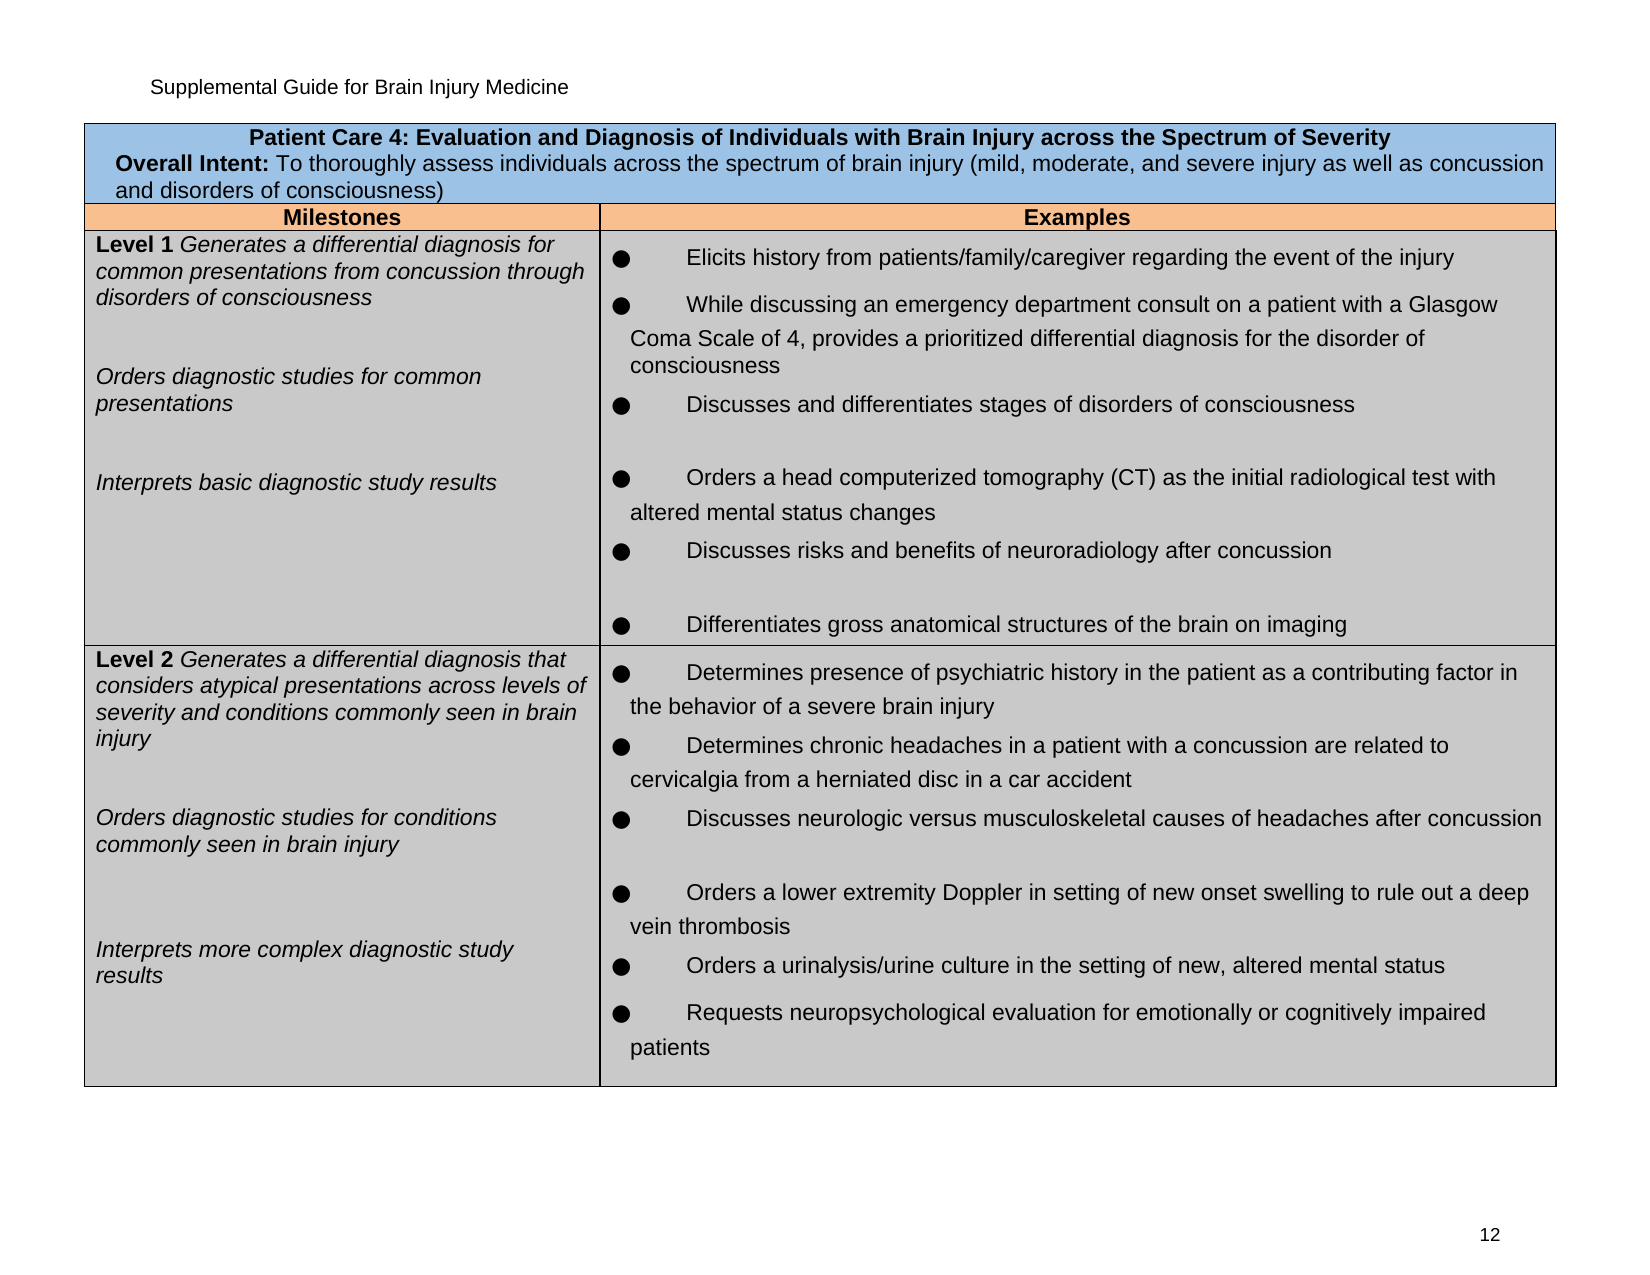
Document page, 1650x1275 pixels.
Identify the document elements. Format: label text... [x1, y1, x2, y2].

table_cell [85, 646, 599, 1086]
table_cell Examples [601, 204, 1555, 230]
table_header Patient Care 4: Evaluation and Diagnosis of Individuals with Brain Injury across the Spectrum of Severity Overall Intent: To thoroughly assess individuals across the spectrum of brain injury (mild, moderate, and severe injury as well as concussion and disorders of consciousness) [85, 124, 1555, 203]
table_cell Level 1 Generates a differential diagnosis for common presentations from concussion through disorders of consciousness Orders diagnostic studies for common presentations Interprets basic diagnostic study results [85, 231, 599, 645]
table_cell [601, 646, 1555, 1086]
table_cell Milestones [85, 204, 599, 230]
table_cell Elicits history from patients/family/caregiver regarding the event of the injury While discussing an emergency department consult on a patient with a Glasgow Coma Scale of 4, provides a prioritized differential diagnosis for the disorder of consciousness Discusses and differentiates stages of disorders of consciousness Orders a head computerized tomography (CT) as the initial radiological test with altered mental status changes Discusses risks and benefits of neuroradiology after concussion Differentiates gross anatomical structures of the brain on imaging [601, 231, 1555, 645]
